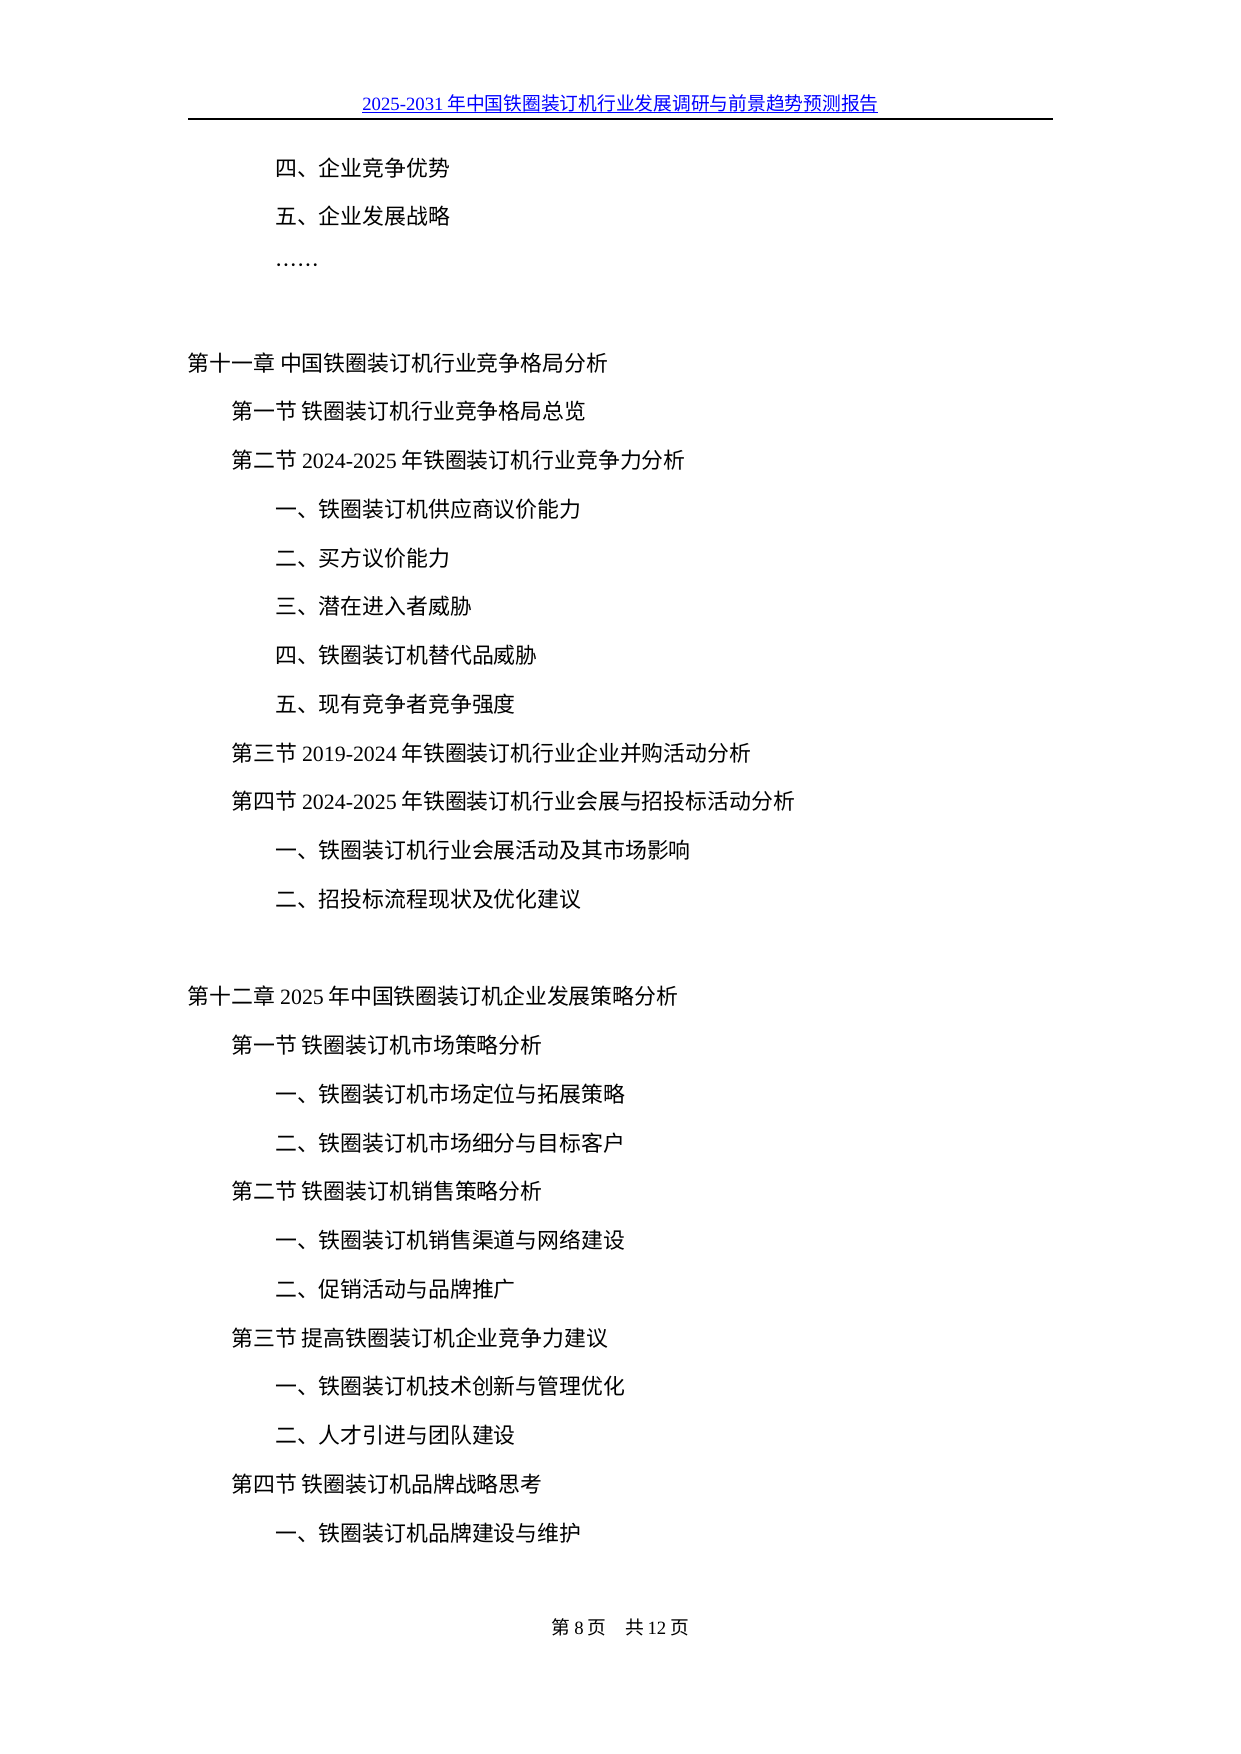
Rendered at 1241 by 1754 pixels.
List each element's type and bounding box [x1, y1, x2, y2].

text [187, 150, 1053, 1548]
